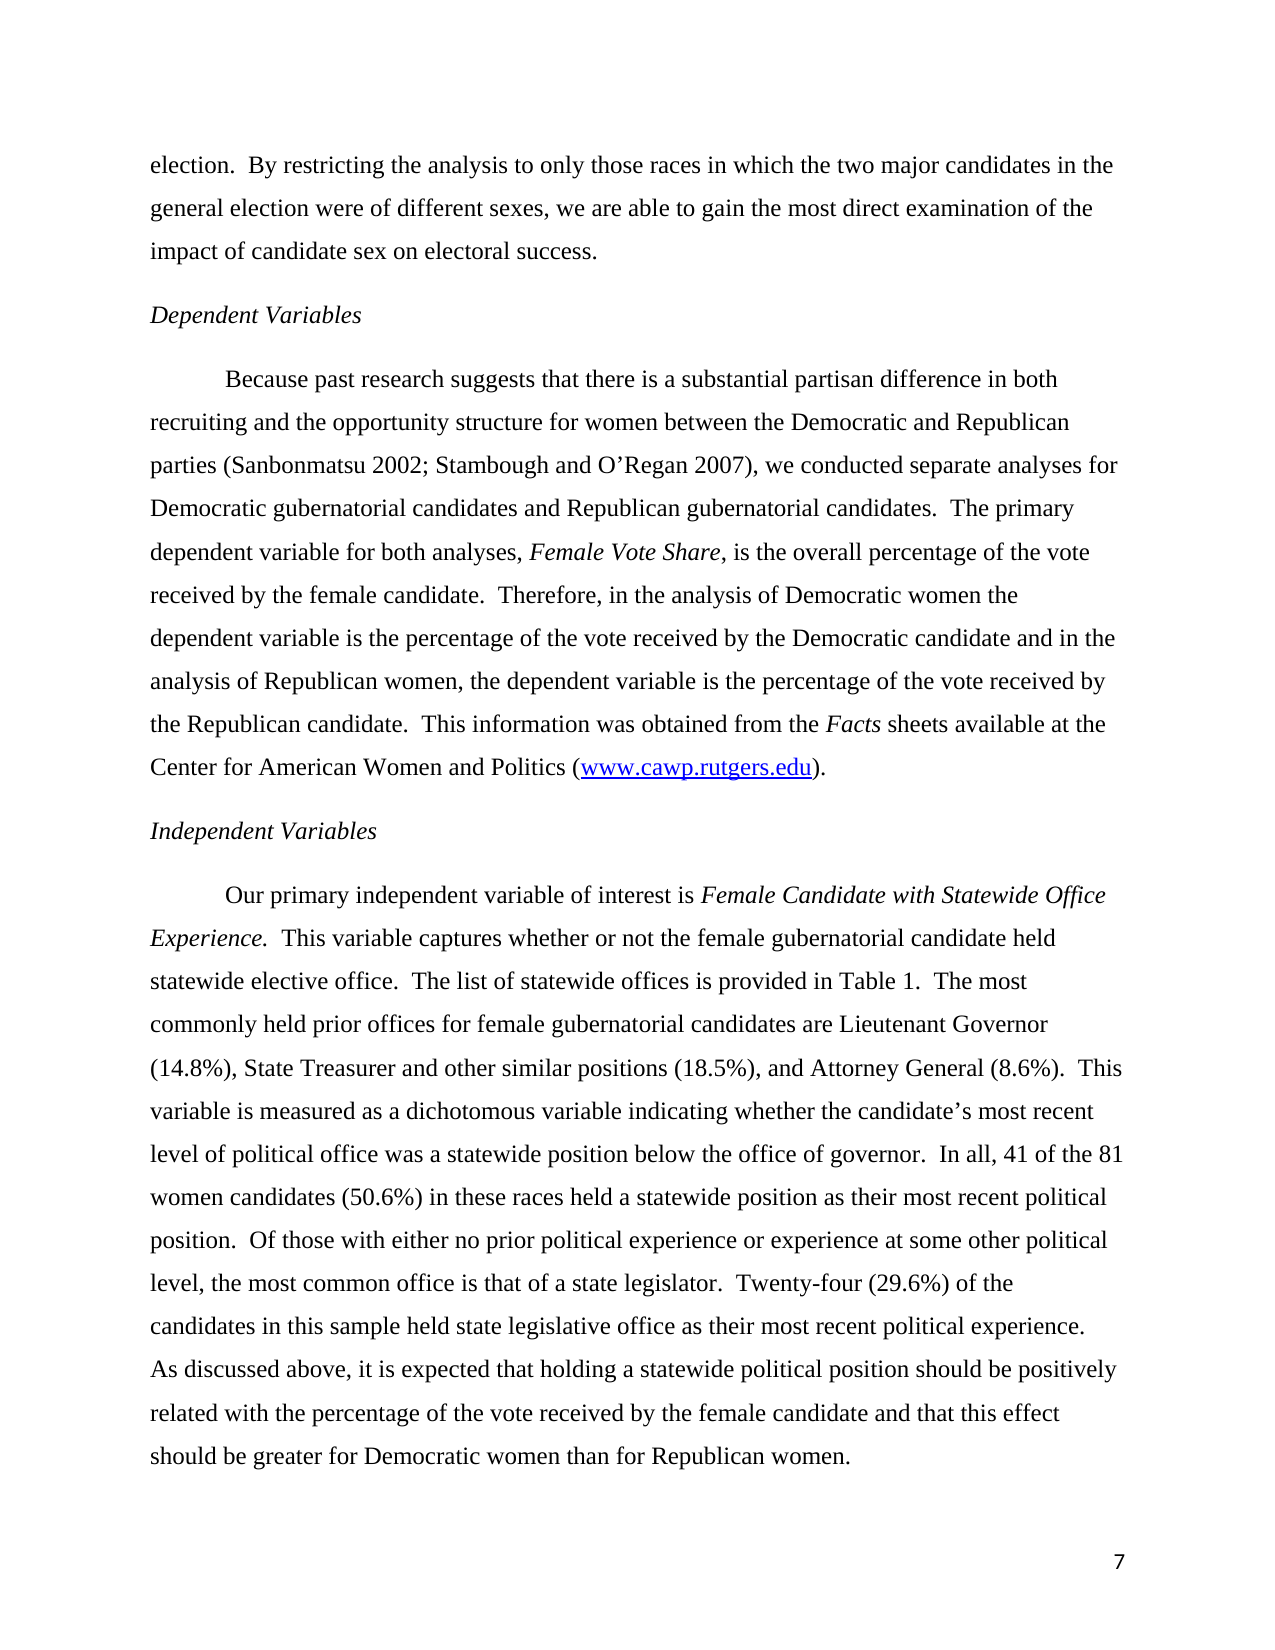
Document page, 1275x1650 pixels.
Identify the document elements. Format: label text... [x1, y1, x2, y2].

text Dependent Variables [150, 300, 1125, 329]
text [150, 150, 1125, 265]
text Because past research suggests that there is a substantial partisan difference in both recruiting and the opportunity structure for women between the Democratic and Republican parties (Sanbonmatsu 2002; Stambough and O’Regan 2007), we conducted separate analyses for Democratic gubernatorial candidates and Republican gubernatorial candidates. The primary dependent variable for both analyses, Female Vote Share, is the overall percentage of the vote received by the female candidate. Therefore, in the analysis of Democratic women the dependent variable is the percentage of the vote received by the Democratic candidate and in the analysis of Republican women, the dependent variable is the percentage of the vote received by the Republican candidate. This information was obtained from the Facts sheets available at the Center for American Women and Politics (www.cawp.rutgers.edu). [150, 364, 1125, 781]
text Independent Variables [150, 816, 1125, 845]
text Our primary independent variable of interest is Female Candidate with Statewide Office Experience. This variable captures whether or not the female gubernatorial candidate held statewide elective office. The list of statewide offices is provided in Table 1. The most commonly held prior offices for female gubernatorial candidates are Lieutenant Governor (14.8%), State Treasurer and other similar positions (18.5%), and Attorney General (8.6%). This variable is measured as a dichotomous variable indicating whether the candidate’s most recent level of political office was a statewide position below the office of governor. In all, 41 of the 81 women candidates (50.6%) in these races held a statewide position as their most recent political position. Of those with either no prior political experience or experience at some other political level, the most common office is that of a state legislator. Twenty-four (29.6%) of the candidates in this sample held state legislative office as their most recent political experience. As discussed above, it is expected that holding a statewide political position should be positively related with the percentage of the vote received by the female candidate and that this effect should be greater for Democratic women than for Republican women. [150, 880, 1125, 1469]
